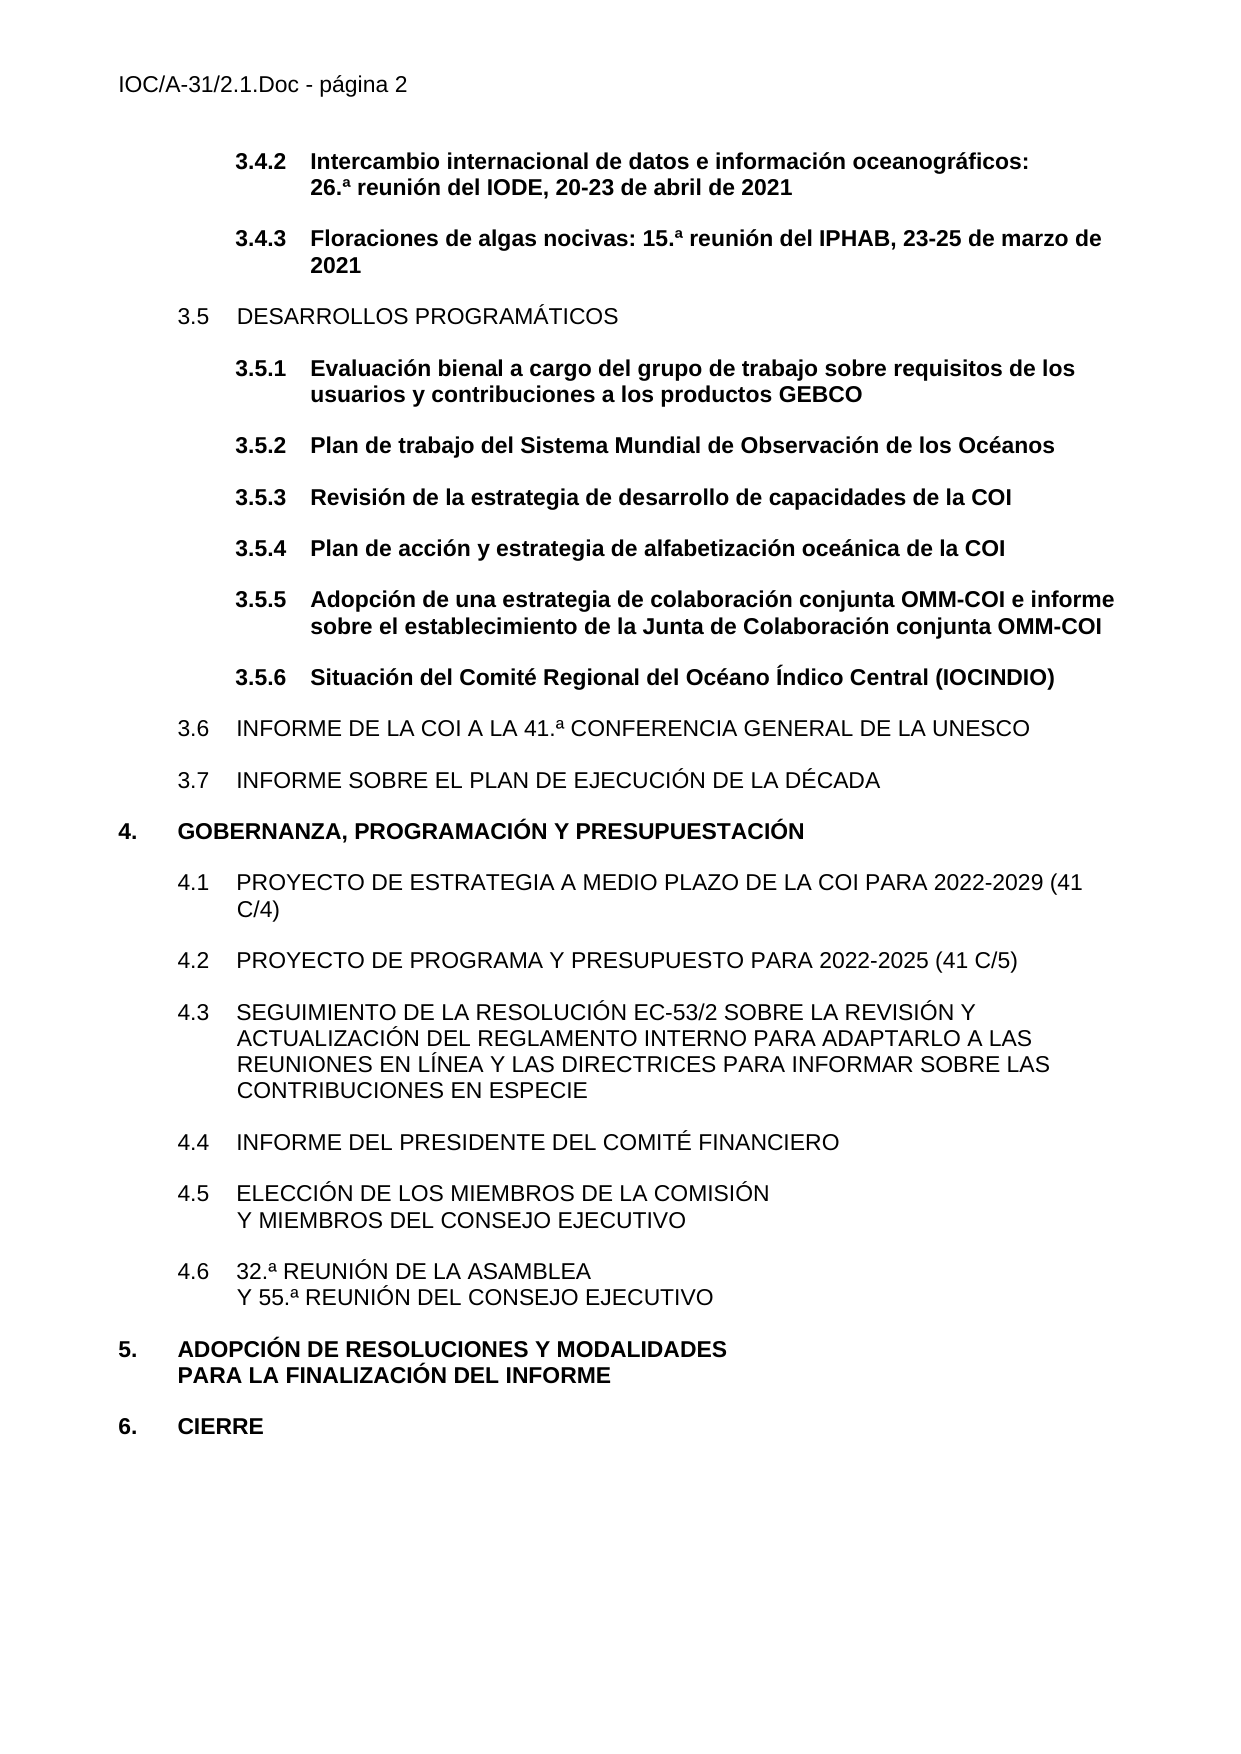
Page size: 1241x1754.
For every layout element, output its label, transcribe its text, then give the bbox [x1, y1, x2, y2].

list CIERRE [118, 1413, 1122, 1440]
list GOBERNANZA, PROGRAMACIÓN Y PRESUPUESTACIÓN [118, 818, 1122, 844]
list Situación del Comité Regional del Océano Índico Central (IOCINDIO) [235, 664, 1122, 690]
list DESARROLLOS PROGRAMÁTICOS [177, 303, 1122, 329]
list ADOPCIÓN DE RESOLUCIONES Y MODALIDADES PARA LA FINALIZACIÓN DEL INFORME [118, 1336, 1122, 1388]
list Evaluación bienal a cargo del grupo de trabajo sobre requisitos de los usuarios y contribuciones a los productos GEBCO [235, 354, 1122, 407]
list INFORME SOBRE EL PLAN DE EJECUCIÓN DE LA DÉCADA [177, 767, 1122, 793]
list ELECCIÓN DE LOS MIEMBROS DE LA COMISIÓN Y MIEMBROS DEL CONSEJO EJECUTIVO [177, 1180, 1122, 1233]
list Plan de trabajo del Sistema Mundial de Observación de los Océanos [235, 432, 1122, 458]
list SEGUIMIENTO DE LA RESOLUCIÓN EC-53/2 SOBRE LA REVISIÓN Y ACTUALIZACIÓN DEL REGLAMENTO INTERNO PARA ADAPTARLO A LAS REUNIONES EN LÍNEA Y LAS DIRECTRICES PARA INFORMAR SOBRE LAS CONTRIBUCIONES EN ESPECIE [177, 998, 1122, 1104]
list Revisión de la estrategia de desarrollo de capacidades de la COI [235, 483, 1122, 510]
list INFORME DEL PRESIDENTE DEL COMITÉ FINANCIERO [177, 1129, 1122, 1155]
list INFORME DE LA COI A LA 41.ª CONFERENCIA GENERAL DE LA UNESCO [177, 715, 1122, 742]
list 32.ª REUNIÓN DE LA ASAMBLEA Y 55.ª REUNIÓN DEL CONSEJO EJECUTIVO [177, 1258, 1122, 1311]
list Plan de acción y estrategia de alfabetización oceánica de la COI [235, 535, 1122, 561]
list PROYECTO DE PROGRAMA Y PRESUPUESTO PARA 2022-2025 (41 C/5) [177, 947, 1122, 973]
list Floraciones de algas nocivas: 15.ª reunión del IPHAB, 23-25 de marzo de 2021 [235, 225, 1122, 278]
list Adopción de una estrategia de colaboración conjunta OMM-COI e informe sobre el establecimiento de la Junta de Colaboración conjunta OMM-COI [235, 586, 1122, 639]
list PROYECTO DE ESTRATEGIA A MEDIO PLAZO DE LA COI PARA 2022-2029 (41 C/4) [177, 869, 1122, 922]
list Intercambio internacional de datos e información oceanográficos: 26.ª reunión del IODE, 20-23 de abril de 2021 [235, 148, 1122, 200]
